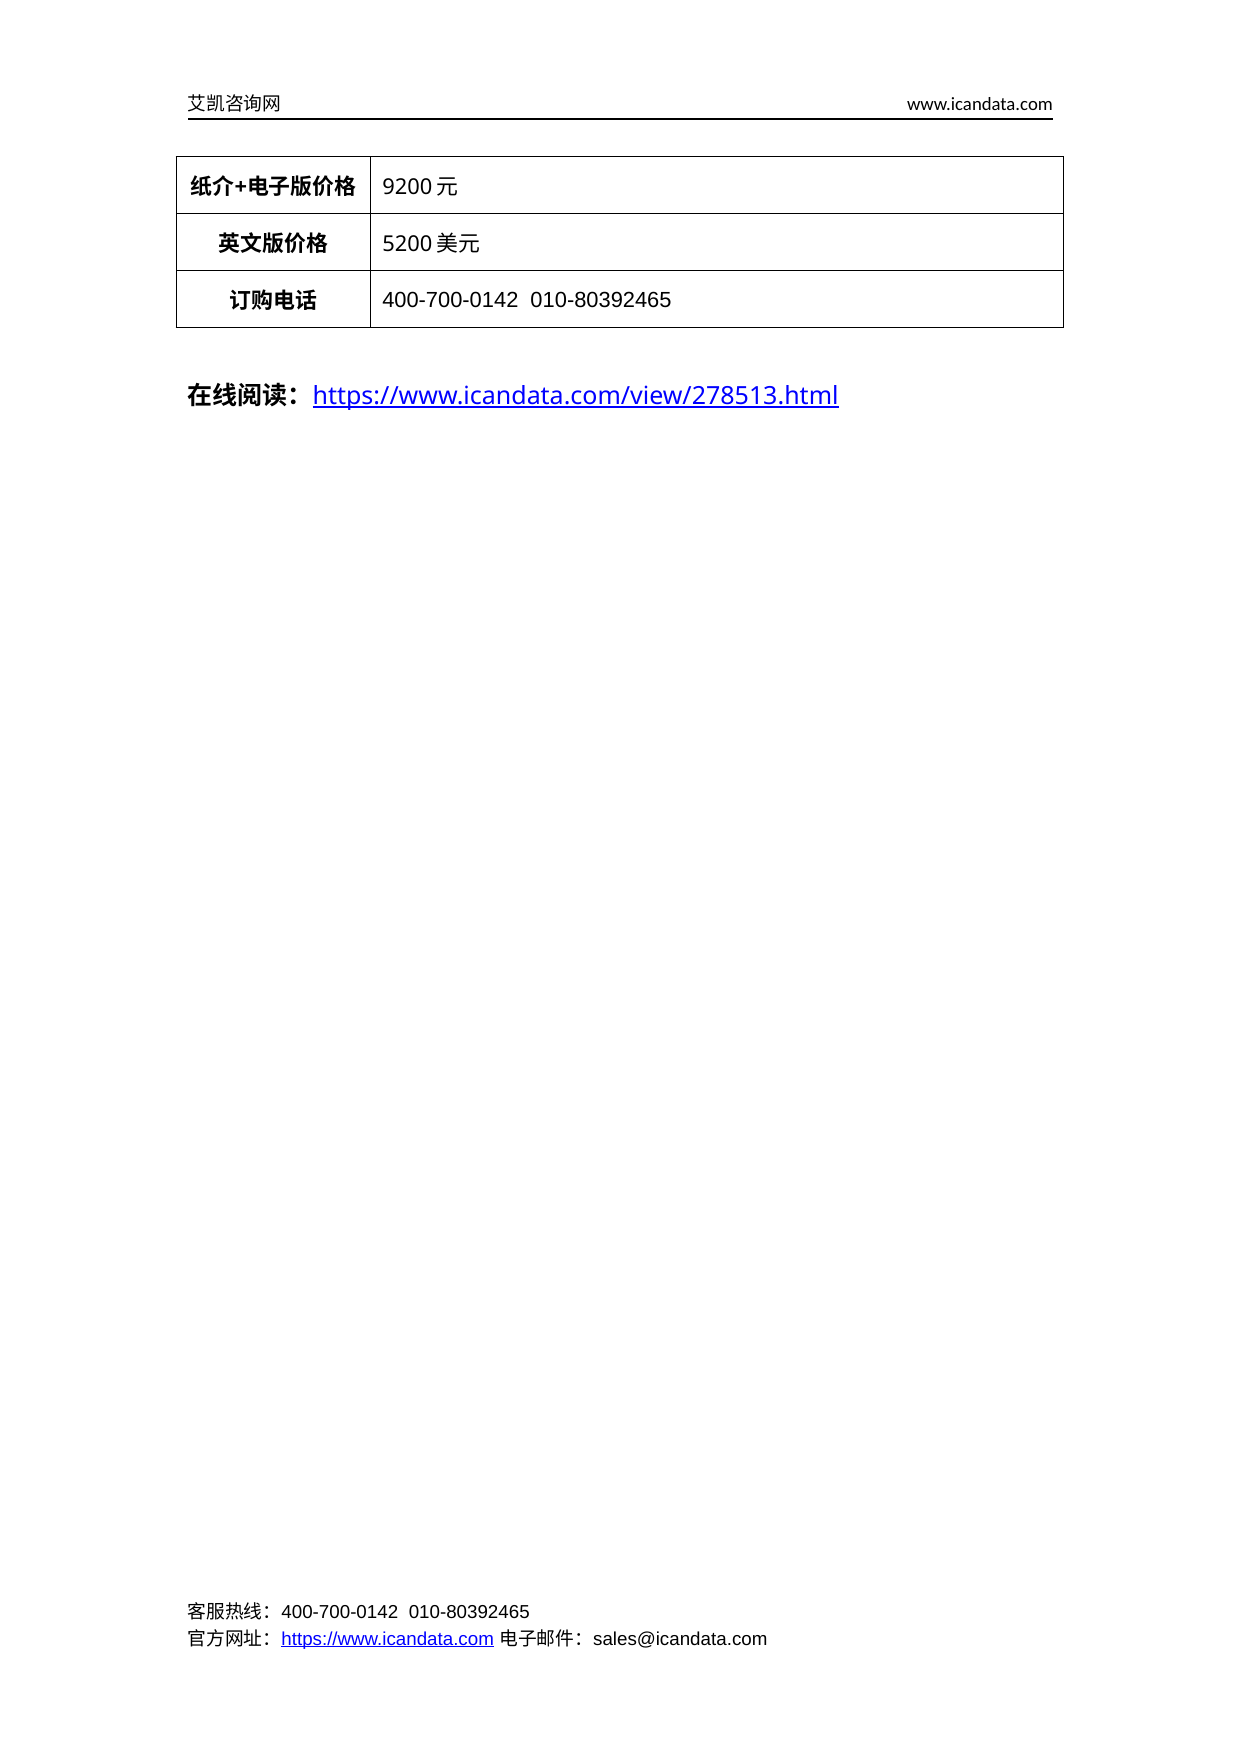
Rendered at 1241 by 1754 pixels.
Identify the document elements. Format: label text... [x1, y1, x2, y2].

table_cell 订购电话 [177, 271, 370, 327]
table_cell 9200元 [371, 157, 1063, 213]
text 在线阅读：https://www.icandata.com/view/278513.html [187, 361, 1053, 426]
table_cell 英文版价格 [177, 214, 370, 270]
table_cell 纸介+电子版价格 [177, 157, 370, 213]
table_cell 400-700-0142 010-80392465 [371, 271, 1063, 327]
table_cell 5200美元 [371, 214, 1063, 270]
